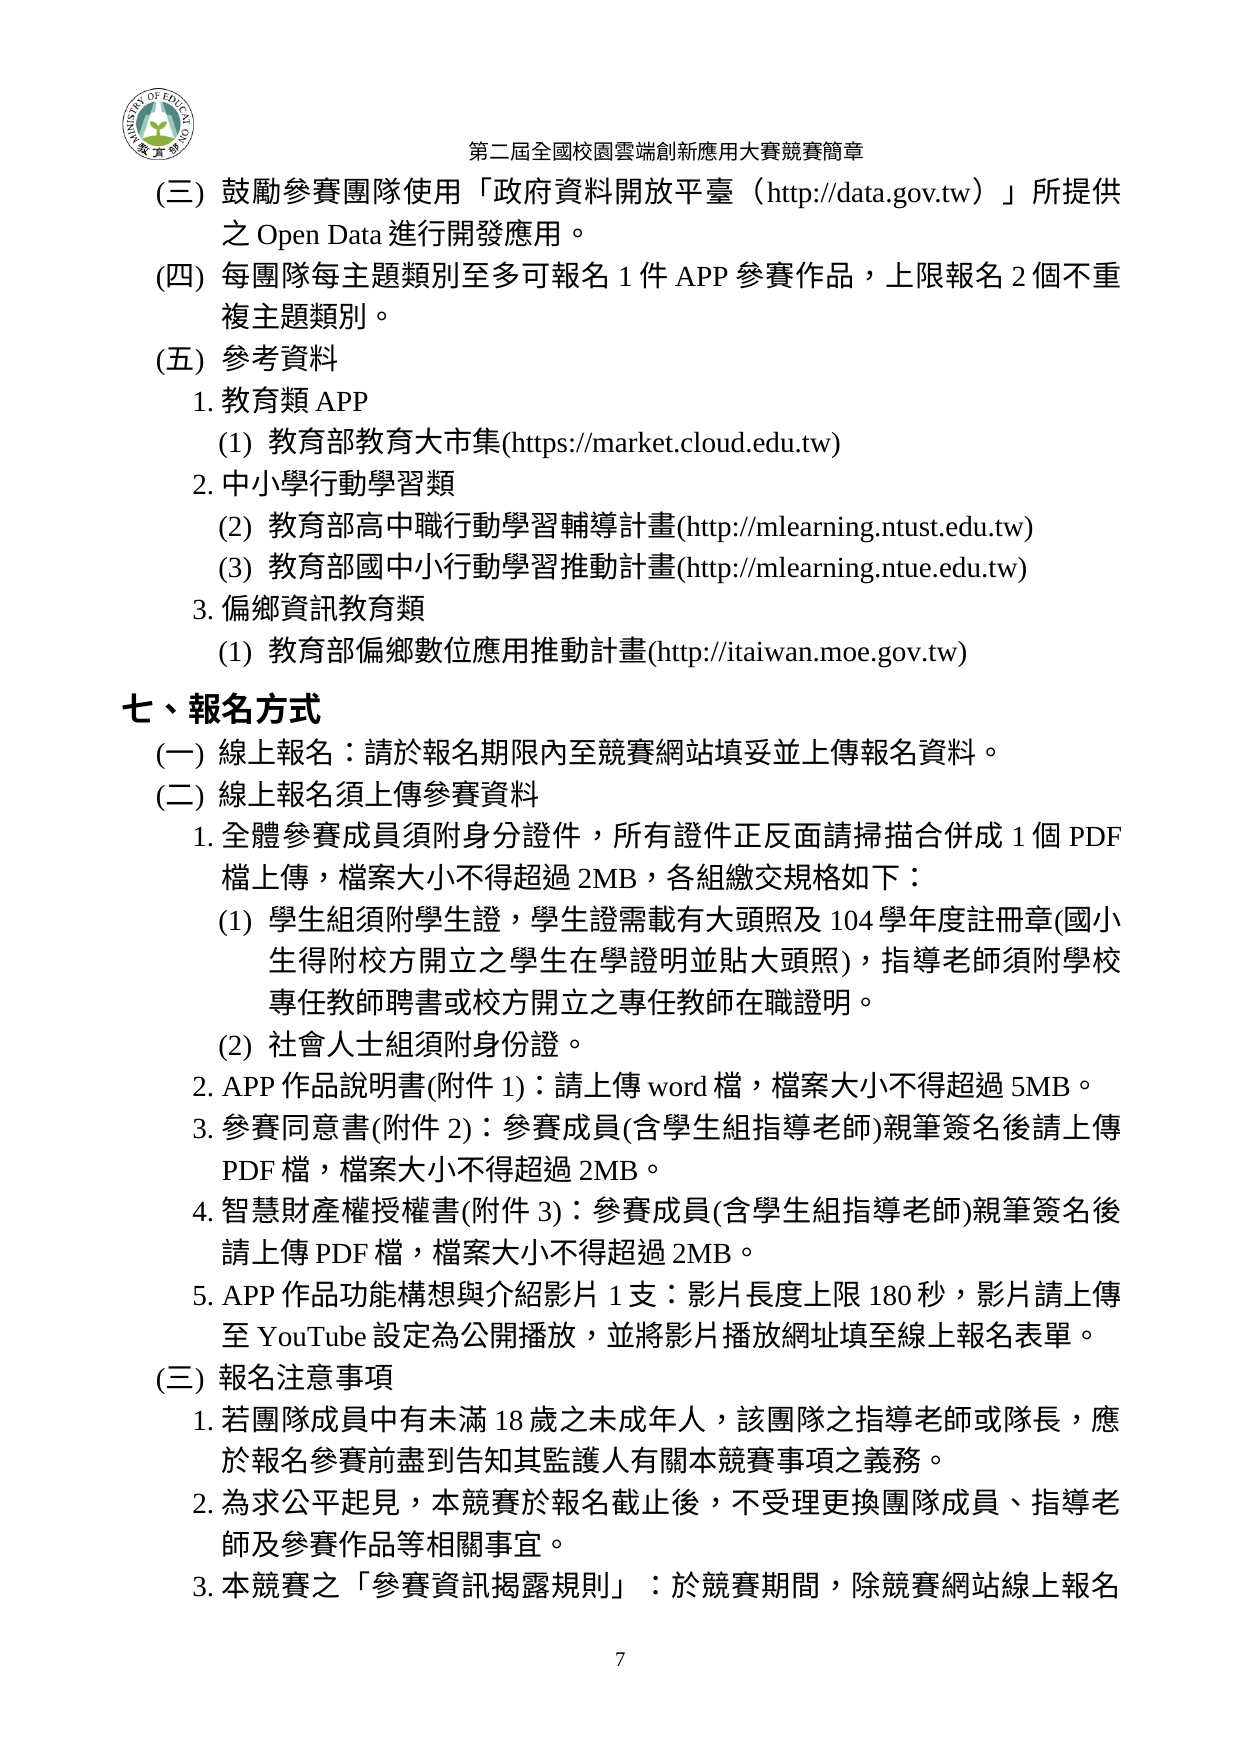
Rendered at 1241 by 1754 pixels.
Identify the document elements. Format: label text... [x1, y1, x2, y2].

list 報名方式 [121, 688, 1122, 730]
picture [118, 88, 198, 160]
list 參賽同意書(附件2)：參賽成員(含學生組指導老師)親筆簽名後請上傳PDF檔，檔案大小不得超過2MB。 [192, 1105, 1122, 1188]
list 智慧財產權授權書(附件3)：參賽成員(含學生組指導老師)親筆簽名後請上傳PDF檔，檔案大小不得超過2MB。 [192, 1188, 1122, 1272]
list 若團隊成員中有未滿18歲之未成年人，該團隊之指導老師或隊長，應於報名參賽前盡到告知其監護人有關本競賽事項之義務。 [192, 1397, 1122, 1480]
list 教育部高中職行動學習輔導計畫(http://mlearning.ntust.edu.tw) [218, 503, 1122, 544]
list 教育類APP [192, 378, 1122, 419]
list 報名注意事項 [156, 1355, 1122, 1397]
list 中小學行動學習類 [192, 461, 1122, 503]
list 為求公平起見，本競賽於報名截止後，不受理更換團隊成員、指導老師及參賽作品等相關事宜。 [192, 1480, 1122, 1563]
list 偏鄉資訊教育類 [192, 586, 1122, 628]
list 線上報名：請於報名期限內至競賽網站填妥並上傳報名資料。 [156, 730, 1122, 772]
list 教育部教育大市集(https://market.cloud.edu.tw) [218, 419, 1122, 461]
list 線上報名須上傳參賽資料 [156, 772, 1122, 813]
list 教育部國中小行動學習推動計畫(http://mlearning.ntue.edu.tw) [218, 544, 1122, 586]
list APP作品功能構想與介紹影片1支：影片長度上限180秒，影片請上傳至YouTube設定為公開播放，並將影片播放網址填至線上報名表單。 [192, 1272, 1122, 1355]
list 每團隊每主題類別至多可報名1件APP參賽作品，上限報名2個不重複主題類別。 [156, 253, 1122, 336]
list APP作品說明書(附件1)：請上傳word檔，檔案大小不得超過5MB。 [192, 1063, 1122, 1105]
list 參考資料 [156, 336, 1122, 378]
list 學生組須附學生證，學生證需載有大頭照及104學年度註冊章(國小生得附校方開立之學生在學證明並貼大頭照)，指導老師須附學校專任教師聘書或校方開立之專任教師在職證明。 [218, 897, 1122, 1022]
list 全體參賽成員須附身分證件，所有證件正反面請掃描合併成1個PDF檔上傳，檔案大小不得超過B，各組繳交規格如下： [192, 813, 1122, 897]
list 社會人士組須附身份證。 [218, 1022, 1122, 1063]
list 鼓勵參賽團隊使用「政府資料開放平臺（http://data.gov.tw）」所提供之Open Data進行開發應用。 [156, 169, 1122, 253]
list 教育部偏鄉數位應用推動計畫(http://itaiwan.moe.gov.tw) [218, 628, 1122, 669]
